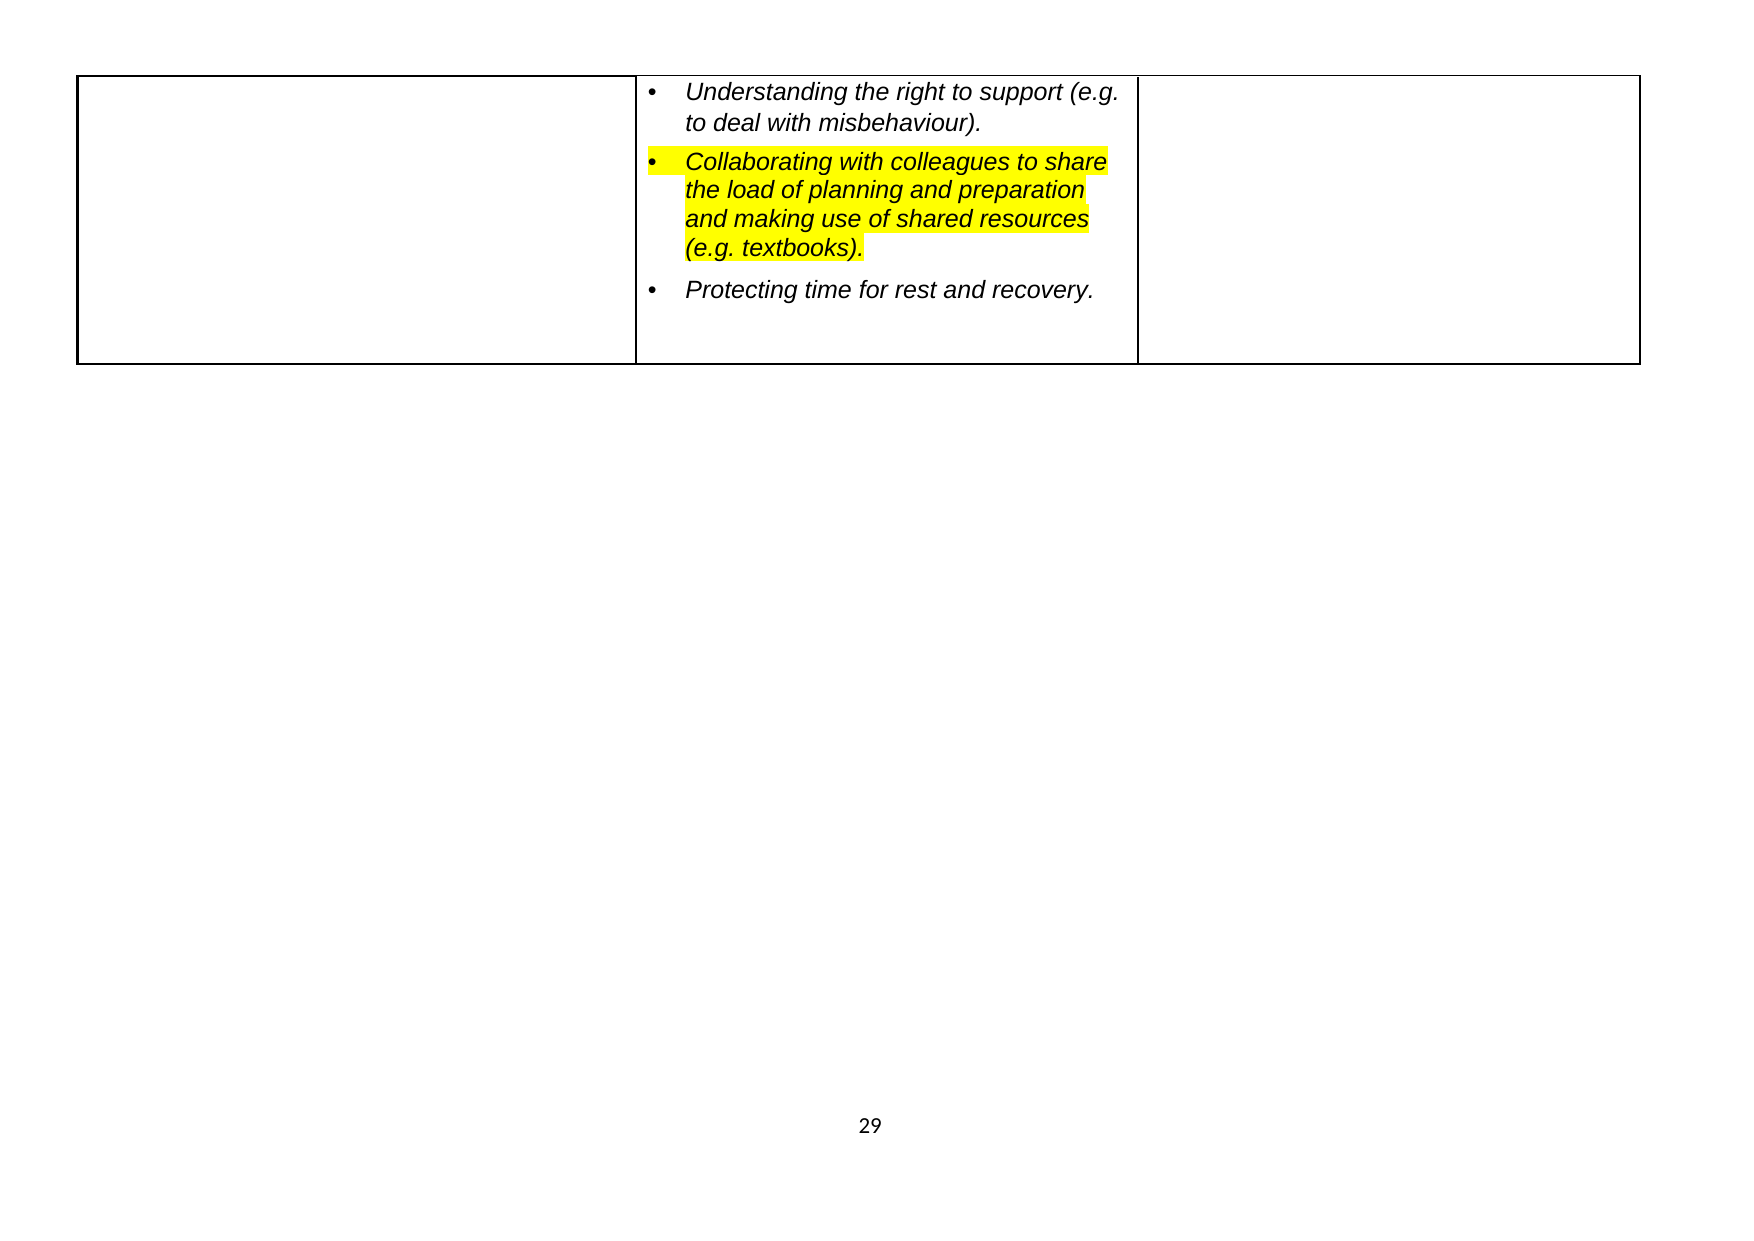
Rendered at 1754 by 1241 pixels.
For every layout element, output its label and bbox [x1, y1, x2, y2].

table_cell [637, 76, 1138, 363]
table_cell [1138, 76, 1639, 363]
